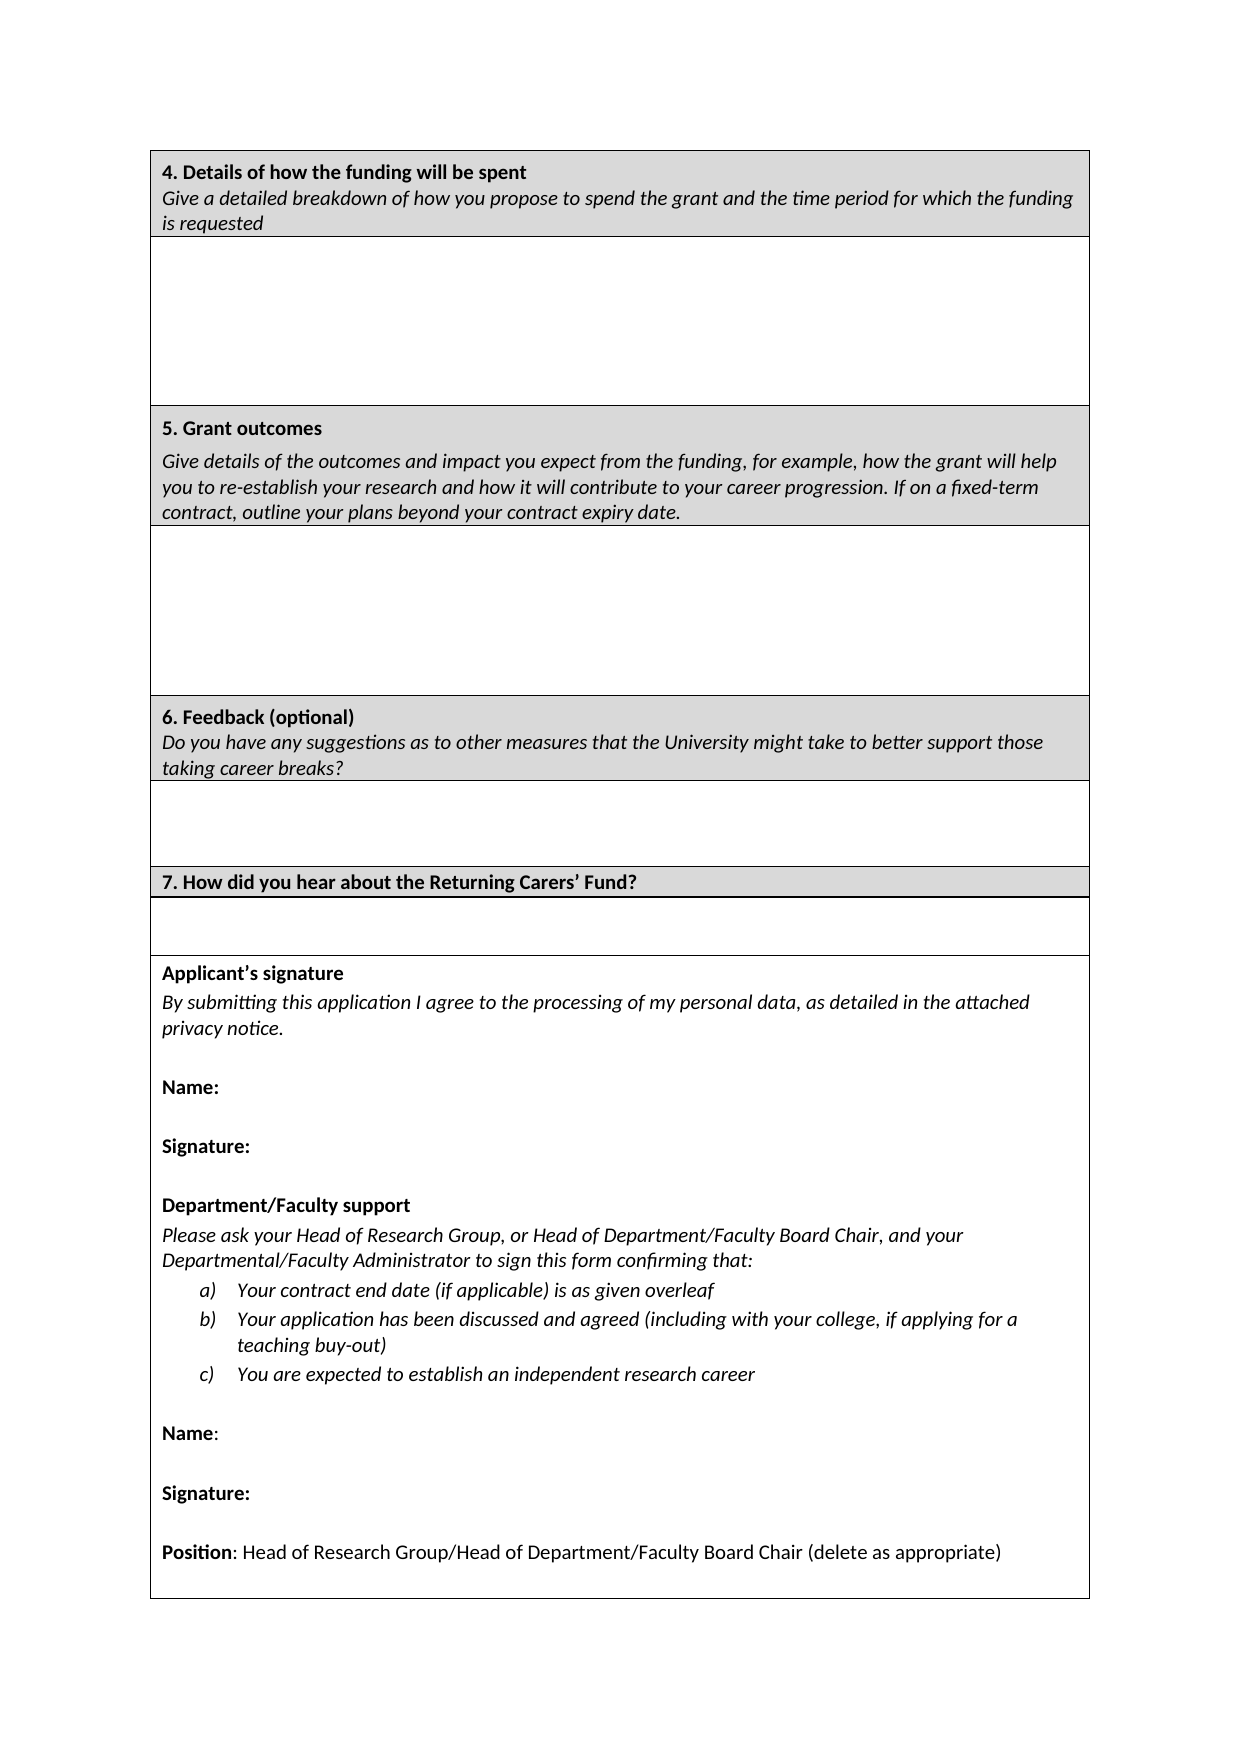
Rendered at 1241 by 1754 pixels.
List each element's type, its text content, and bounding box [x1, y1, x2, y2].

table_cell 7. How did you hear about the Returning Carers’ Fund? [151, 867, 1089, 896]
table_cell [151, 526, 1089, 694]
table_cell [151, 898, 1089, 954]
table_cell 6. Feedback (optional) Do you have any suggestions as to other measures that the University might take to better support those taking career breaks? [151, 696, 1089, 780]
table_cell 4. Details of how the funding will be spent Give a detailed breakdown of how you propose to spend the grant and the time period for which the funding is requested [151, 151, 1089, 236]
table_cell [151, 956, 1089, 1598]
table_cell [151, 781, 1089, 866]
table_cell [151, 237, 1089, 405]
table_cell 5. Grant outcomes Give details of the outcomes and impact you expect from the funding, for example, how the grant will help you to re-establish your research and how it will contribute to your career progression. If on a fixed-term contract, outline your plans beyond your contract expiry date. [151, 406, 1089, 525]
